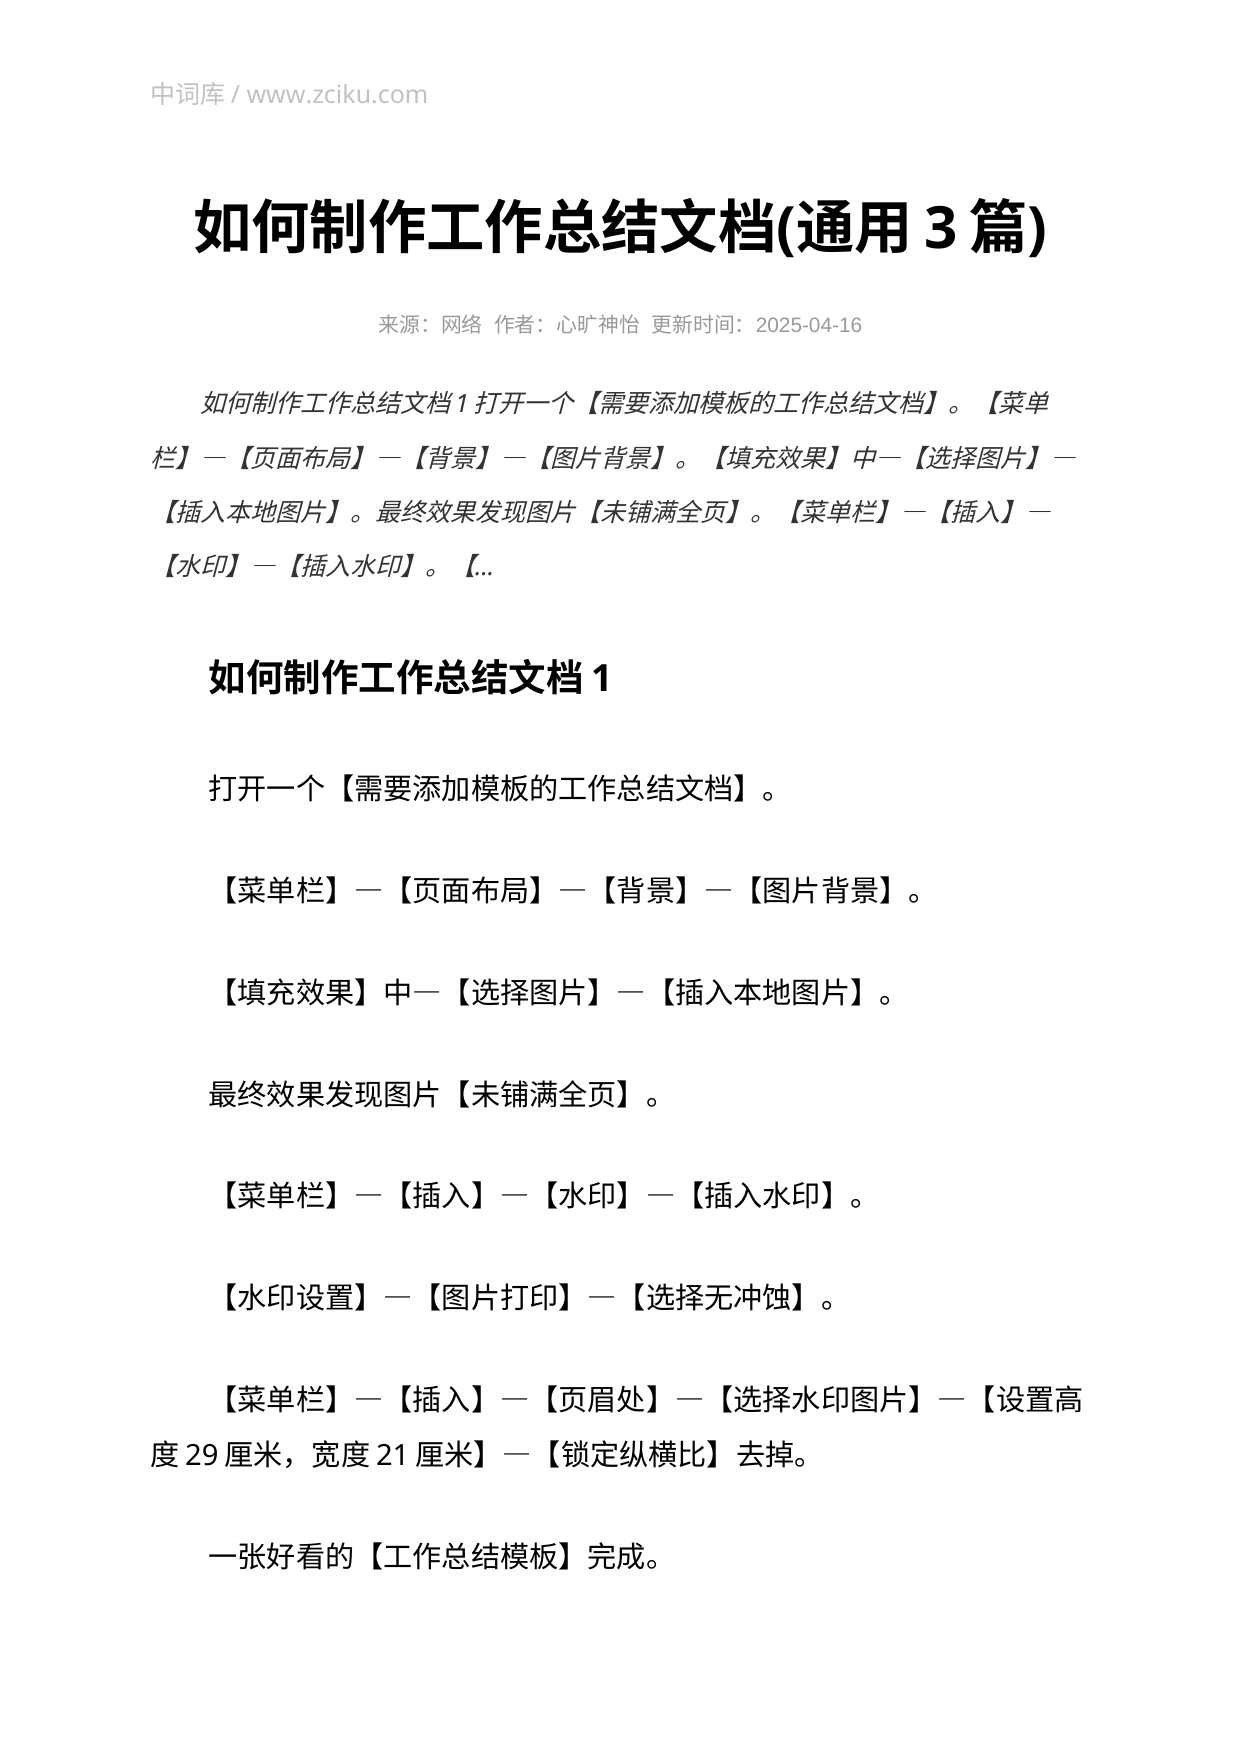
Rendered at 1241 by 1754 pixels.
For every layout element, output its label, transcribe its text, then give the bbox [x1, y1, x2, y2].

text 【菜单栏】—【插入】—【水印】—【插入水印】。 [150, 1173, 1090, 1215]
text 【菜单栏】—【页面布局】—【背景】—【图片背景】。 [150, 867, 1090, 910]
text 【水印设置】—【图片打印】—【选择无冲蚀】。 [150, 1274, 1090, 1317]
subtitle 如何制作工作总结文档(通用3篇) [150, 181, 1090, 266]
text 最终效果发现图片【未铺满全页】。 [150, 1071, 1090, 1113]
text 如何制作工作总结文档1打开一个【需要添加模板的工作总结文档】。【菜单栏】—【页面布局】—【背景】—【图片背景】。【填充效果】中—【选择图片】—【插入本地图片】。最终效果发现图片【未铺满全页】。【菜单栏】—【插入】—【水印】—【插入水印】。【... [150, 384, 1090, 583]
text 【菜单栏】—【插入】—【页眉处】—【选择水印图片】—【设置高度29厘米，宽度21厘米】—【锁定纵横比】去掉。 [150, 1376, 1090, 1474]
text 打开一个【需要添加模板的工作总结文档】。 [150, 766, 1090, 808]
text 来源：网络 作者：心旷神怡 更新时间：2025-04-16 [150, 313, 1090, 337]
text 一张好看的【工作总结模板】完成。 [150, 1533, 1090, 1576]
text 【填充效果】中—【选择图片】—【插入本地图片】。 [150, 969, 1090, 1012]
text 如何制作工作总结文档1 [150, 648, 1090, 703]
